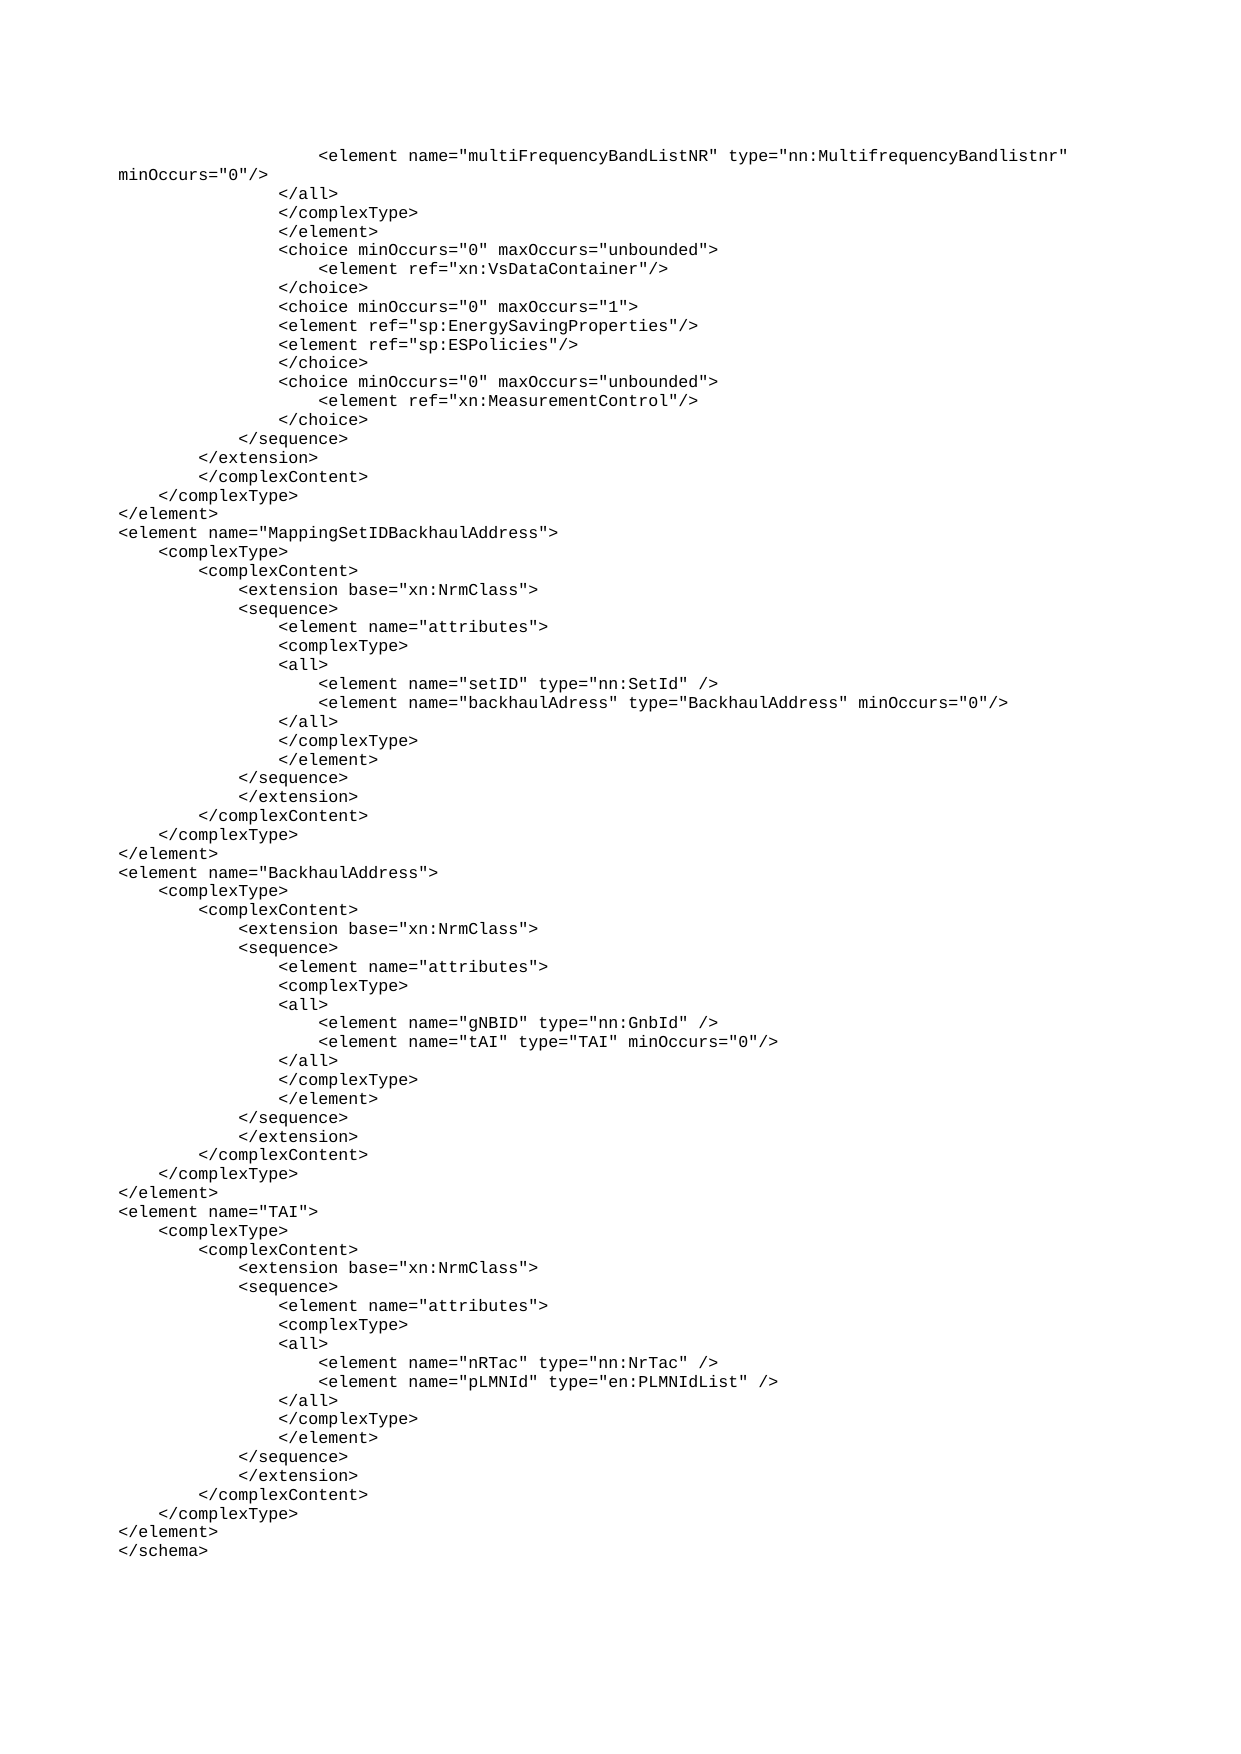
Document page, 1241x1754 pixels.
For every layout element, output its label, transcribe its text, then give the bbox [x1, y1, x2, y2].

text </extension> [118, 449, 1122, 468]
text </complexType> [118, 204, 1122, 223]
text </extension> [118, 1467, 1122, 1486]
text </choice> [118, 412, 1122, 431]
text </choice> [118, 280, 1122, 298]
text <element name="pLMNId" type="en:PLMNIdList" /> [118, 1373, 1122, 1392]
text </extension> [118, 789, 1122, 808]
text <element name="multiFrequencyBandListNR" type="nn:MultifrequencyBandlistnr" minOccurs="0"/> [118, 148, 1122, 185]
text </element> [118, 1524, 1122, 1543]
text </sequence> [118, 770, 1122, 789]
text </schema> [118, 1543, 1122, 1562]
text </choice> [118, 355, 1122, 374]
text <element name="tAI" type="TAI" minOccurs="0"/> [118, 1034, 1122, 1053]
text <complexType> [118, 638, 1122, 657]
text <element name="attributes"> [118, 619, 1122, 638]
text </sequence> [118, 1109, 1122, 1128]
text <element ref="xn:VsDataContainer"/> [118, 261, 1122, 280]
text <element name="attributes"> [118, 1298, 1122, 1317]
text <choice minOccurs="0" maxOccurs="unbounded"> [118, 374, 1122, 393]
text <sequence> [118, 1279, 1122, 1298]
text <choice minOccurs="0" maxOccurs="unbounded"> [118, 242, 1122, 261]
text </all> [118, 185, 1122, 204]
text <choice minOccurs="0" maxOccurs="1"> [118, 298, 1122, 317]
text <extension base="xn:NrmClass"> [118, 1260, 1122, 1279]
text <element name="setID" type="nn:SetId" /> [118, 676, 1122, 694]
text </element> [118, 506, 1122, 525]
text <element ref="sp:ESPolicies"/> [118, 336, 1122, 355]
text </all> [118, 713, 1122, 732]
text <complexType> [118, 1222, 1122, 1241]
text </sequence> [118, 1449, 1122, 1467]
text <extension base="xn:NrmClass"> [118, 581, 1122, 600]
text <element ref="xn:MeasurementControl"/> [118, 393, 1122, 412]
text <element name="nRTac" type="nn:NrTac" /> [118, 1354, 1122, 1373]
text <sequence> [118, 939, 1122, 958]
text <element name="TAI"> [118, 1203, 1122, 1222]
text <element name="MappingSetIDBackhaulAddress"> [118, 525, 1122, 544]
text <extension base="xn:NrmClass"> [118, 921, 1122, 939]
text </element> [118, 1185, 1122, 1203]
text <all> [118, 657, 1122, 676]
text <complexType> [118, 544, 1122, 562]
text </complexType> [118, 1072, 1122, 1090]
text </complexType> [118, 1166, 1122, 1185]
text </sequence> [118, 431, 1122, 449]
text </all> [118, 1392, 1122, 1411]
text <all> [118, 1336, 1122, 1354]
text </complexType> [118, 487, 1122, 506]
text <element ref="sp:EnergySavingProperties"/> [118, 317, 1122, 336]
text <complexType> [118, 1317, 1122, 1336]
text <element name="BackhaulAddress"> [118, 864, 1122, 883]
text </complexContent> [118, 1147, 1122, 1166]
text </complexType> [118, 1505, 1122, 1524]
text </extension> [118, 1128, 1122, 1147]
text <element name="attributes"> [118, 958, 1122, 977]
text </all> [118, 1053, 1122, 1072]
text <complexContent> [118, 1241, 1122, 1260]
text </complexType> [118, 1411, 1122, 1430]
text </complexContent> [118, 1486, 1122, 1505]
text <complexContent> [118, 562, 1122, 581]
text <complexContent> [118, 902, 1122, 921]
text </element> [118, 1090, 1122, 1109]
text </element> [118, 751, 1122, 770]
text </element> [118, 223, 1122, 242]
text <complexType> [118, 883, 1122, 902]
text </complexContent> [118, 808, 1122, 826]
text </element> [118, 845, 1122, 864]
text <complexType> [118, 977, 1122, 996]
text <element name="gNBID" type="nn:GnbId" /> [118, 1015, 1122, 1034]
text </complexType> [118, 732, 1122, 751]
text </complexType> [118, 826, 1122, 845]
text </element> [118, 1430, 1122, 1449]
text <element name="backhaulAdress" type="BackhaulAddress" minOccurs="0"/> [118, 694, 1122, 713]
text <all> [118, 996, 1122, 1015]
text <sequence> [118, 600, 1122, 619]
text </complexContent> [118, 468, 1122, 487]
